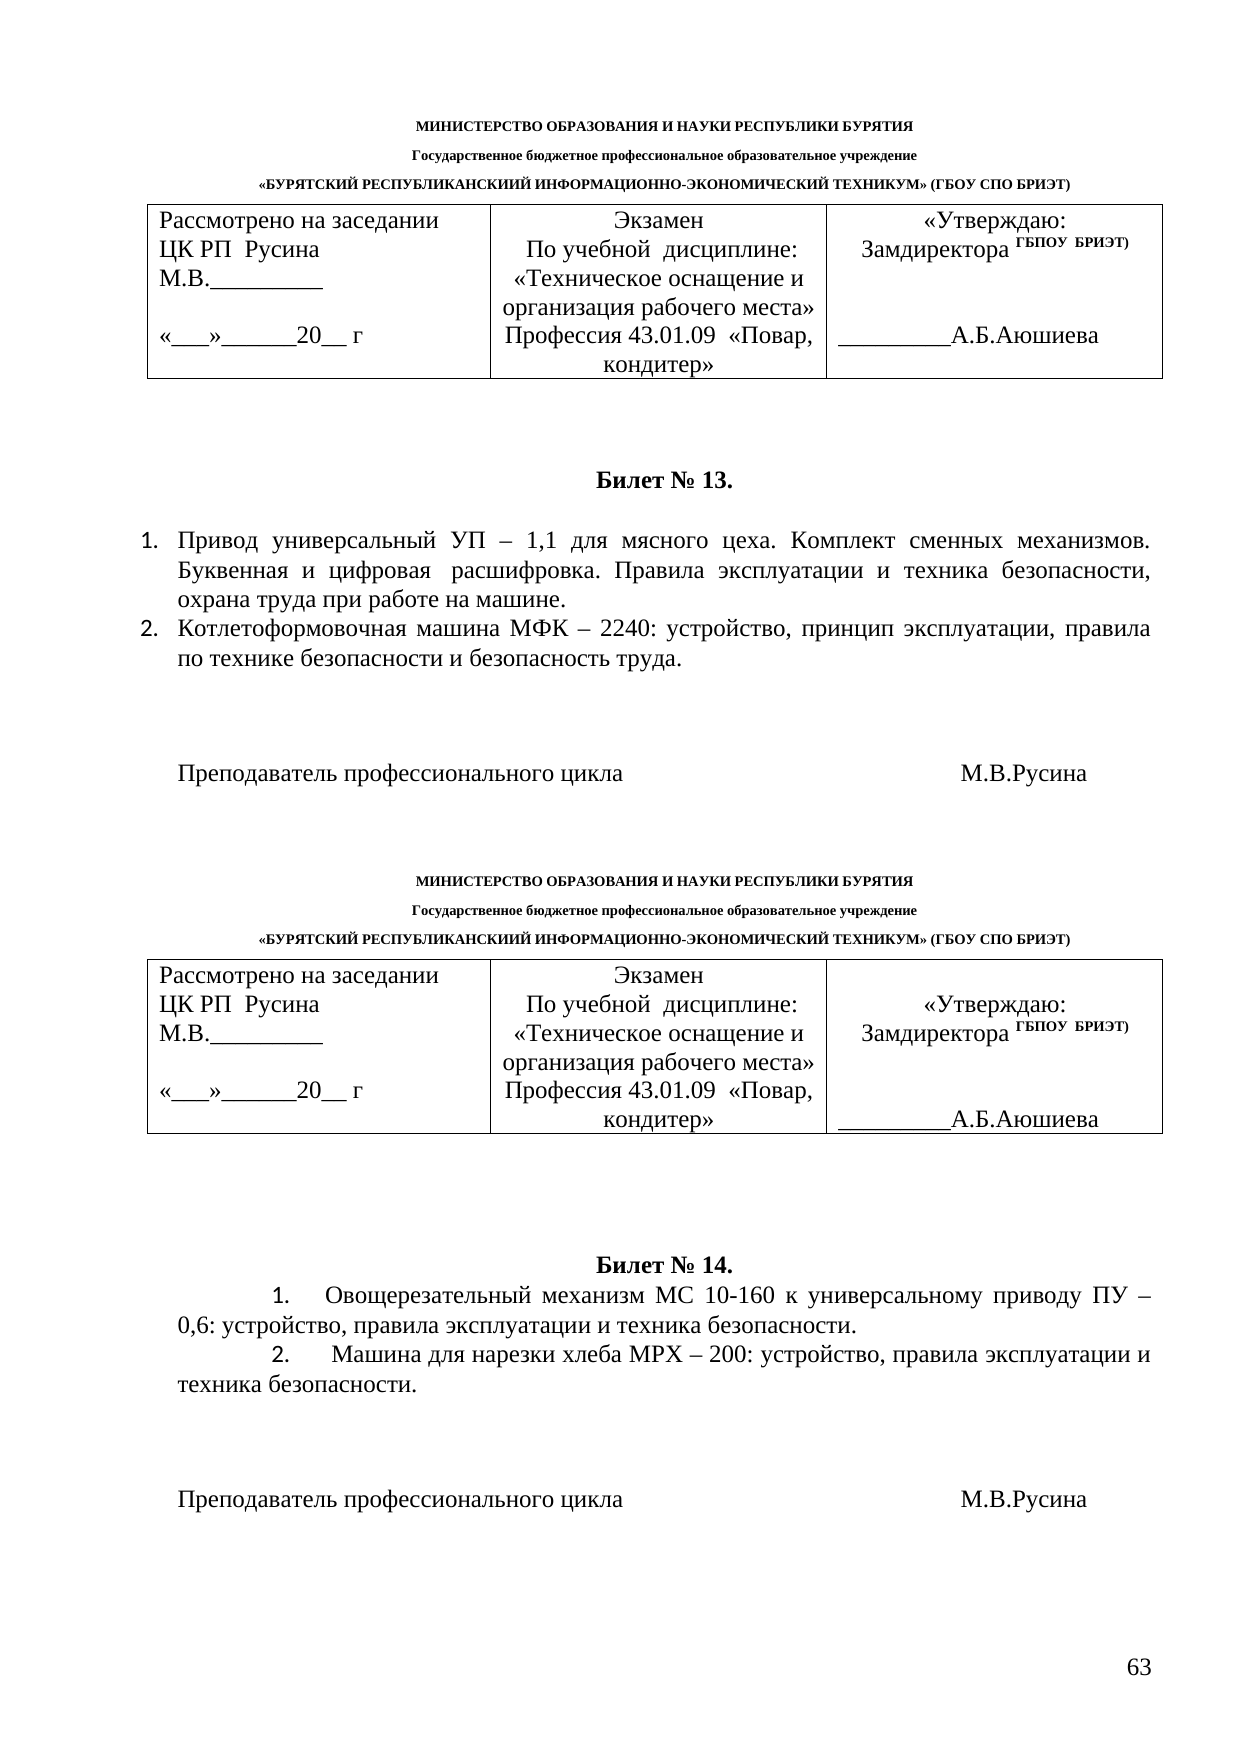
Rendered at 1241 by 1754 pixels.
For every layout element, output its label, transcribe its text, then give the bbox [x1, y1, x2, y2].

list Машина для нарезки хлеба МРХ – 200: устройство, правила эксплуатации и техника безопасности. [177, 1339, 1152, 1398]
list Котлетоформовочная машина МФК – 2240: устройство, принцип эксплуатации, правила по технике безопасности и безопасность труда. [140, 612, 1152, 672]
text Государственное бюджетное профессиональное образовательное учреждение [177, 147, 1152, 176]
table_header Экзамен По учебной дисциплине: «Техническое оснащение и организация рабочего места» Профессия 43.01.09 «Повар, кондитер» [491, 960, 826, 1133]
text «БУРЯТСКИЙ РЕСПУБЛИКАНСКИИЙ ИНФОРМАЦИОННО-ЭКОНОМИЧЕСКИЙ ТЕХНИКУМ» (ГБОУ СПО БРИЭТ) [177, 176, 1152, 204]
text Преподаватель профессионального цикла М.В.Русина [177, 758, 1152, 787]
text «БУРЯТСКИЙ РЕСПУБЛИКАНСКИИЙ ИНФОРМАЦИОННО-ЭКОНОМИЧЕСКИЙ ТЕХНИКУМ» (ГБОУ СПО БРИЭТ) [177, 931, 1152, 959]
list Овощерезательный механизм МС 10-160 к универсальному приводу ПУ – 0,6: устройство, правила эксплуатации и техника безопасности. [177, 1279, 1152, 1339]
text Преподаватель профессионального цикла М.В.Русина [177, 1484, 1152, 1513]
table_header Рассмотрено на заседании ЦК РП Русина М.В._________ «___»______20__ г [148, 960, 490, 1133]
text МИНИСТЕРСТВО ОБРАЗОВАНИЯ И НАУКИ РЕСПУБЛИКИ БУРЯТИЯ [177, 873, 1152, 902]
text МИНИСТЕРСТВО ОБРАЗОВАНИЯ И НАУКИ РЕСПУБЛИКИ БУРЯТИЯ [177, 118, 1152, 147]
text Билет № 14. [177, 1251, 1152, 1279]
text Билет № 13. [177, 465, 1152, 494]
text Государственное бюджетное профессиональное образовательное учреждение [177, 902, 1152, 931]
table_header «Утверждаю: Замдиректора ГБПОУ БРИЭТ) _________А.Б.Аюшиева [827, 960, 1162, 1133]
list Привод универсальный УП – 1,1 для мясного цеха. Комплект сменных механизмов. Буквенная и цифровая расшифровка. Правила эксплуатации и техника безопасности, охрана труда при работе на машине. [140, 524, 1152, 612]
table_header Рассмотрено на заседании ЦК РП Русина М.В._________ «___»______20__ г [148, 205, 490, 378]
table_header Экзамен По учебной дисциплине: «Техническое оснащение и организация рабочего места» Профессия 43.01.09 «Повар, кондитер» [491, 205, 826, 378]
table_header «Утверждаю: Замдиректора ГБПОУ БРИЭТ) _________А.Б.Аюшиева [827, 205, 1162, 378]
